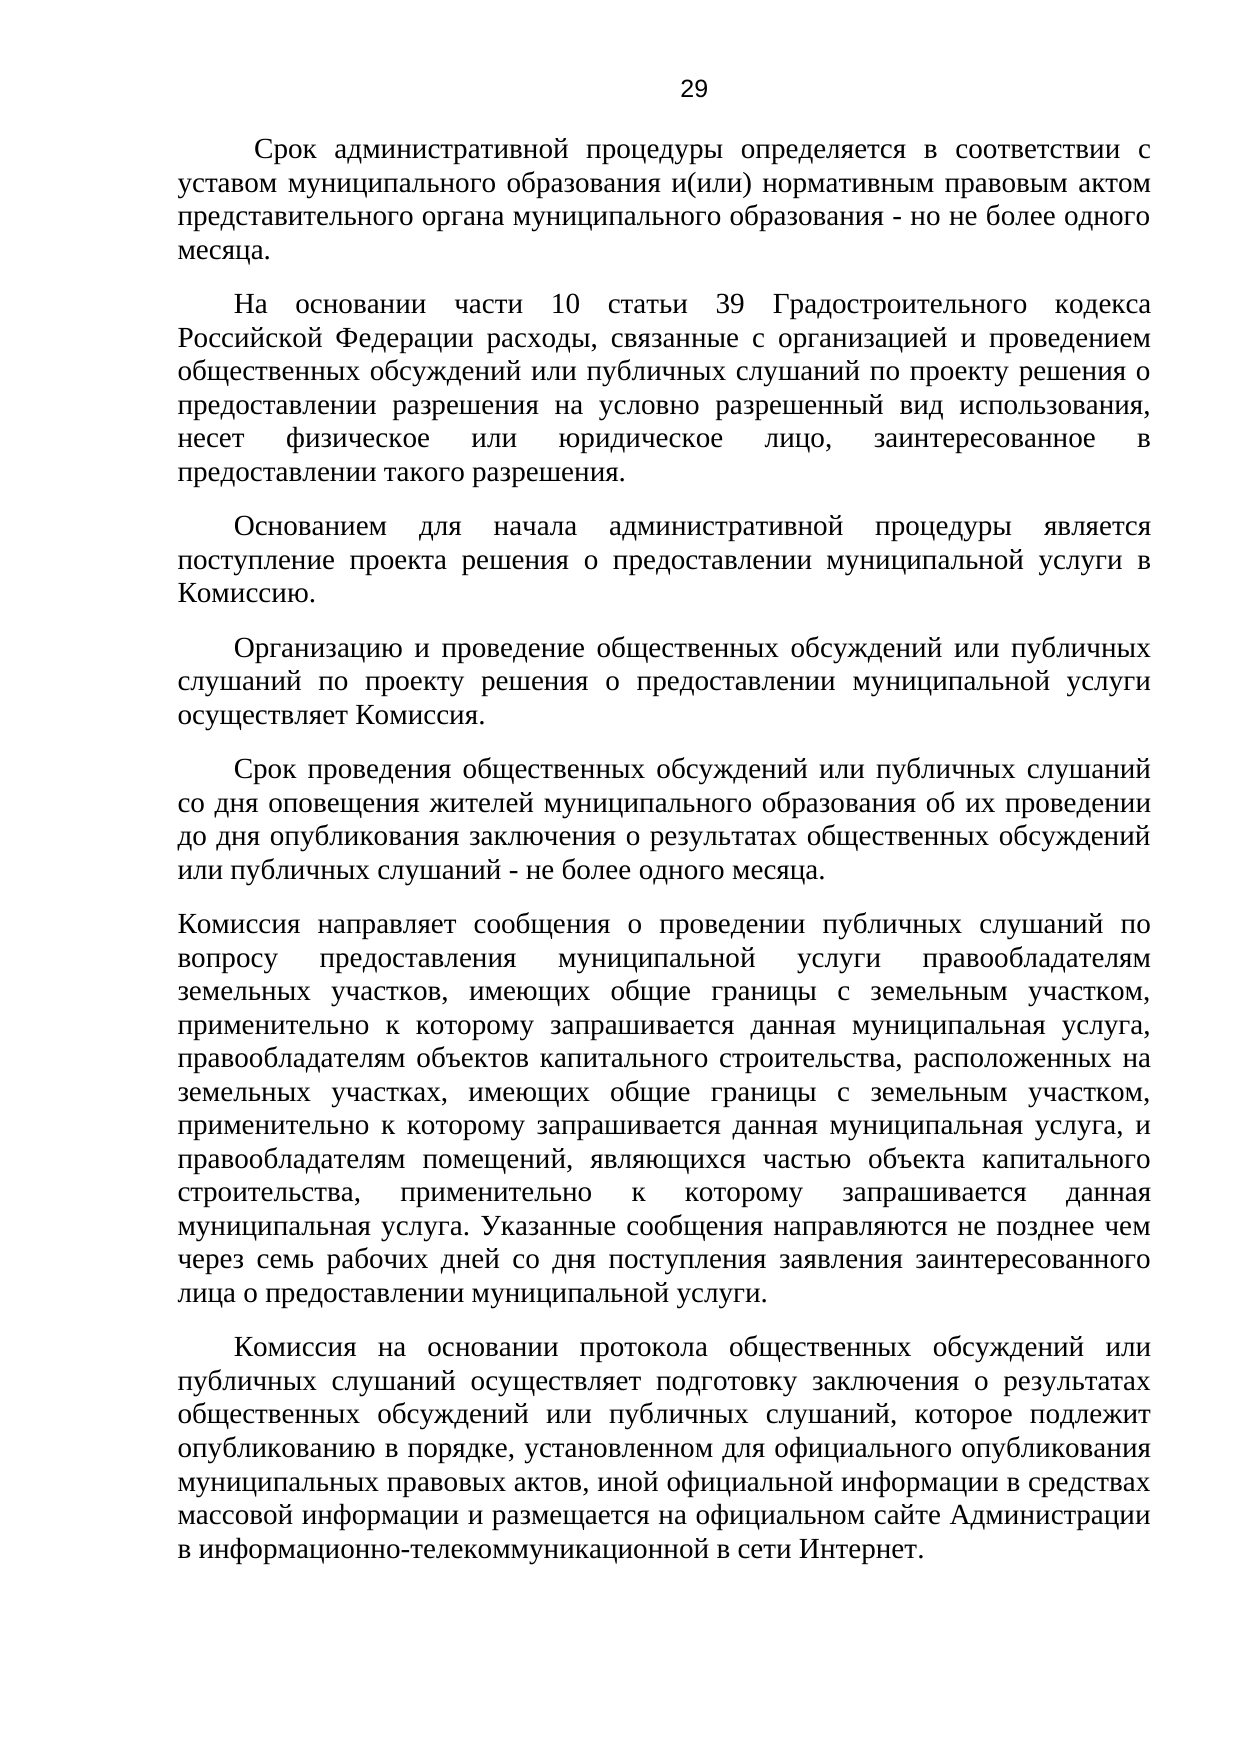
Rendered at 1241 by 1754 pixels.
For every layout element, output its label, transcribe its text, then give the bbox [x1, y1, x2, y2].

text На основании части 10 статьи 39 Градостроительного кодекса Российской Федерации расходы, связанные с организацией и проведением общественных обсуждений или публичных слушаний по проекту решения о предоставлении разрешения на условно разрешенный вид использования, несет физическое или юридическое лицо, заинтересованное в предоставлении такого разрешения. [177, 286, 1152, 487]
text Комиссия на основании протокола общественных обсуждений или публичных слушаний осуществляет подготовку заключения о результатах общественных обсуждений или публичных слушаний, которое подлежит опубликованию в порядке, установленном для официального опубликования муниципальных правовых актов, иной официальной информации в средствах массовой информации и размещается на официальном сайте Администрации в информационно-телекоммуникационной в сети Интернет. [177, 1329, 1152, 1564]
text Срок административной процедуры определяется в соответствии с уставом муниципального образования и(или) нормативным правовым актом представительного органа муниципального образования - но не более одного месяца. [177, 131, 1152, 265]
text Комиссия направляет сообщения о проведении публичных слушаний по вопросу предоставления муниципальной услуги правообладателям земельных участков, имеющих общие границы с земельным участком, применительно к которому запрашивается данная муниципальная услуга, правообладателям объектов капитального строительства, расположенных на земельных участках, имеющих общие границы с земельным участком, применительно к которому запрашивается данная муниципальная услуга, и правообладателям помещений, являющихся частью объекта капитального строительства, применительно к которому запрашивается данная муниципальная услуга. Указанные сообщения направляются не позднее чем через семь рабочих дней со дня поступления заявления заинтересованного лица о предоставлении муниципальной услуги. [177, 906, 1152, 1309]
text Срок проведения общественных обсуждений или публичных слушаний со дня оповещения жителей муниципального образования об их проведении до дня опубликования заключения о результатах общественных обсуждений или публичных слушаний - не более одного месяца. [177, 751, 1152, 885]
text Организацию и проведение общественных обсуждений или публичных слушаний по проекту решения о предоставлении муниципальной услуги осуществляет Комиссия. [177, 630, 1152, 730]
text Основанием для начала административной процедуры является поступление проекта решения о предоставлении муниципальной услуги в Комиссию. [177, 508, 1152, 609]
